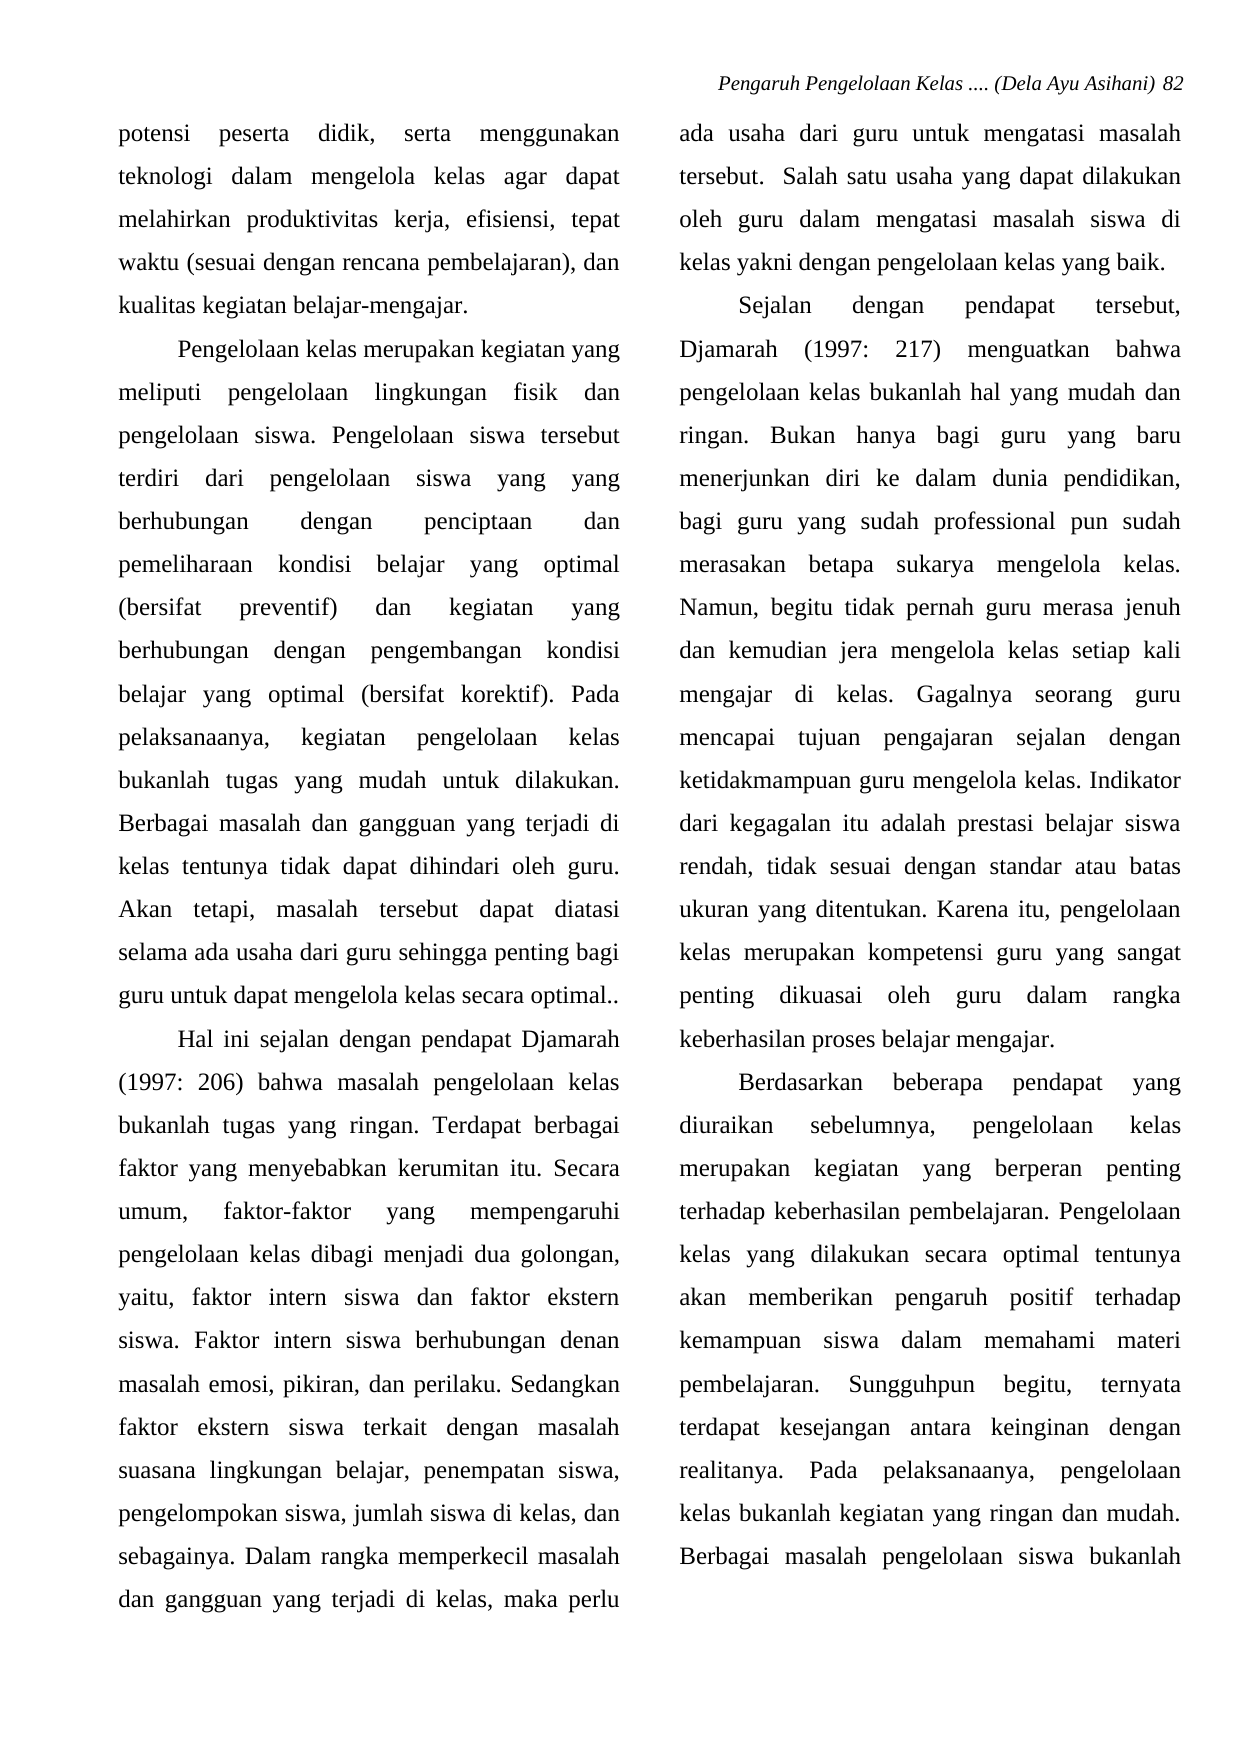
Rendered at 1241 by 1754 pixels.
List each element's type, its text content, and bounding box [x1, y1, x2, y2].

list Sejalan dengan pendapat tersebut, Djamarah (1997: 217) menguatkan bahwa pengelolaan kelas bukanlah hal yang mudah dan ringan. Bukan hanya bagi guru yang baru menerjunkan diri ke dalam dunia pendidikan, bagi guru yang sudah professional pun sudah merasakan betapa sukarya mengelola kelas. Namun, begitu tidak pernah guru merasa jenuh dan kemudian jera mengelola kelas setiap kali mengajar di kelas. Gagalnya seorang guru mencapai tujuan pengajaran sejalan dengan ketidakmampuan guru mengelola kelas. Indikator dari kegagalan itu adalah prestasi belajar siswa rendah, tidak sesuai dengan standar atau batas ukuran yang ditentukan. Karena itu, pengelolaan kelas merupakan kompetensi guru yang sangat penting dikuasai oleh guru dalam rangka keberhasilan proses belajar mengajar. [679, 291, 1181, 1052]
list Hal ini sejalan dengan pendapat Djamarah (1997: 206) bahwa masalah pengelolaan kelas bukanlah tugas yang ringan. Terdapat berbagai faktor yang menyebabkan kerumitan itu. Secara umum, faktor-faktor yang mempengaruhi pengelolaan kelas dibagi menjadi dua golongan, yaitu, faktor intern siswa dan faktor ekstern siswa. Faktor intern siswa berhubungan denan masalah emosi, pikiran, dan perilaku. Sedangkan faktor ekstern siswa terkait dengan masalah suasana lingkungan belajar, penempatan siswa, pengelompokan siswa, jumlah siswa di kelas, dan sebagainya. Dalam rangka memperkecil masalah dan gangguan yang terjadi di kelas, maka perlu ada usaha dari guru untuk mengatasi masalah tersebut. Salah satu usaha yang dapat dilakukan oleh guru dalam mengatasi masalah siswa di kelas yakni dengan pengelolaan kelas yang baik. [679, 118, 1181, 276]
list Pengelolaan kelas merupakan kegiatan yang meliputi pengelolaan lingkungan fisik dan pengelolaan siswa. Pengelolaan siswa tersebut terdiri dari pengelolaan siswa yang yang berhubungan dengan penciptaan dan pemeliharaan kondisi belajar yang optimal (bersifat preventif) dan kegiatan yang berhubungan dengan pengembangan kondisi belajar yang optimal (bersifat korektif). Pada pelaksanaanya, kegiatan pengelolaan kelas bukanlah tugas yang mudah untuk dilakukan. Berbagai masalah dan gangguan yang terjadi di kelas tentunya tidak dapat dihindari oleh guru. Akan tetapi, masalah tersebut dapat diatasi selama ada usaha dari guru sehingga penting bagi guru untuk dapat mengelola kelas secara optimal.. [118, 334, 620, 1009]
list Hal ini sejalan dengan pendapat Djamarah (1997: 206) bahwa masalah pengelolaan kelas bukanlah tugas yang ringan. Terdapat berbagai faktor yang menyebabkan kerumitan itu. Secara umum, faktor-faktor yang mempengaruhi pengelolaan kelas dibagi menjadi dua golongan, yaitu, faktor intern siswa dan faktor ekstern siswa. Faktor intern siswa berhubungan denan masalah emosi, pikiran, dan perilaku. Sedangkan faktor ekstern siswa terkait dengan masalah suasana lingkungan belajar, penempatan siswa, pengelompokan siswa, jumlah siswa di kelas, dan sebagainya. Dalam rangka memperkecil masalah dan gangguan yang terjadi di kelas, maka perlu ada usaha dari guru untuk mengatasi masalah tersebut. Salah satu usaha yang dapat dilakukan oleh guru dalam mengatasi masalah siswa di kelas yakni dengan pengelolaan kelas yang baik. [118, 1024, 620, 1613]
